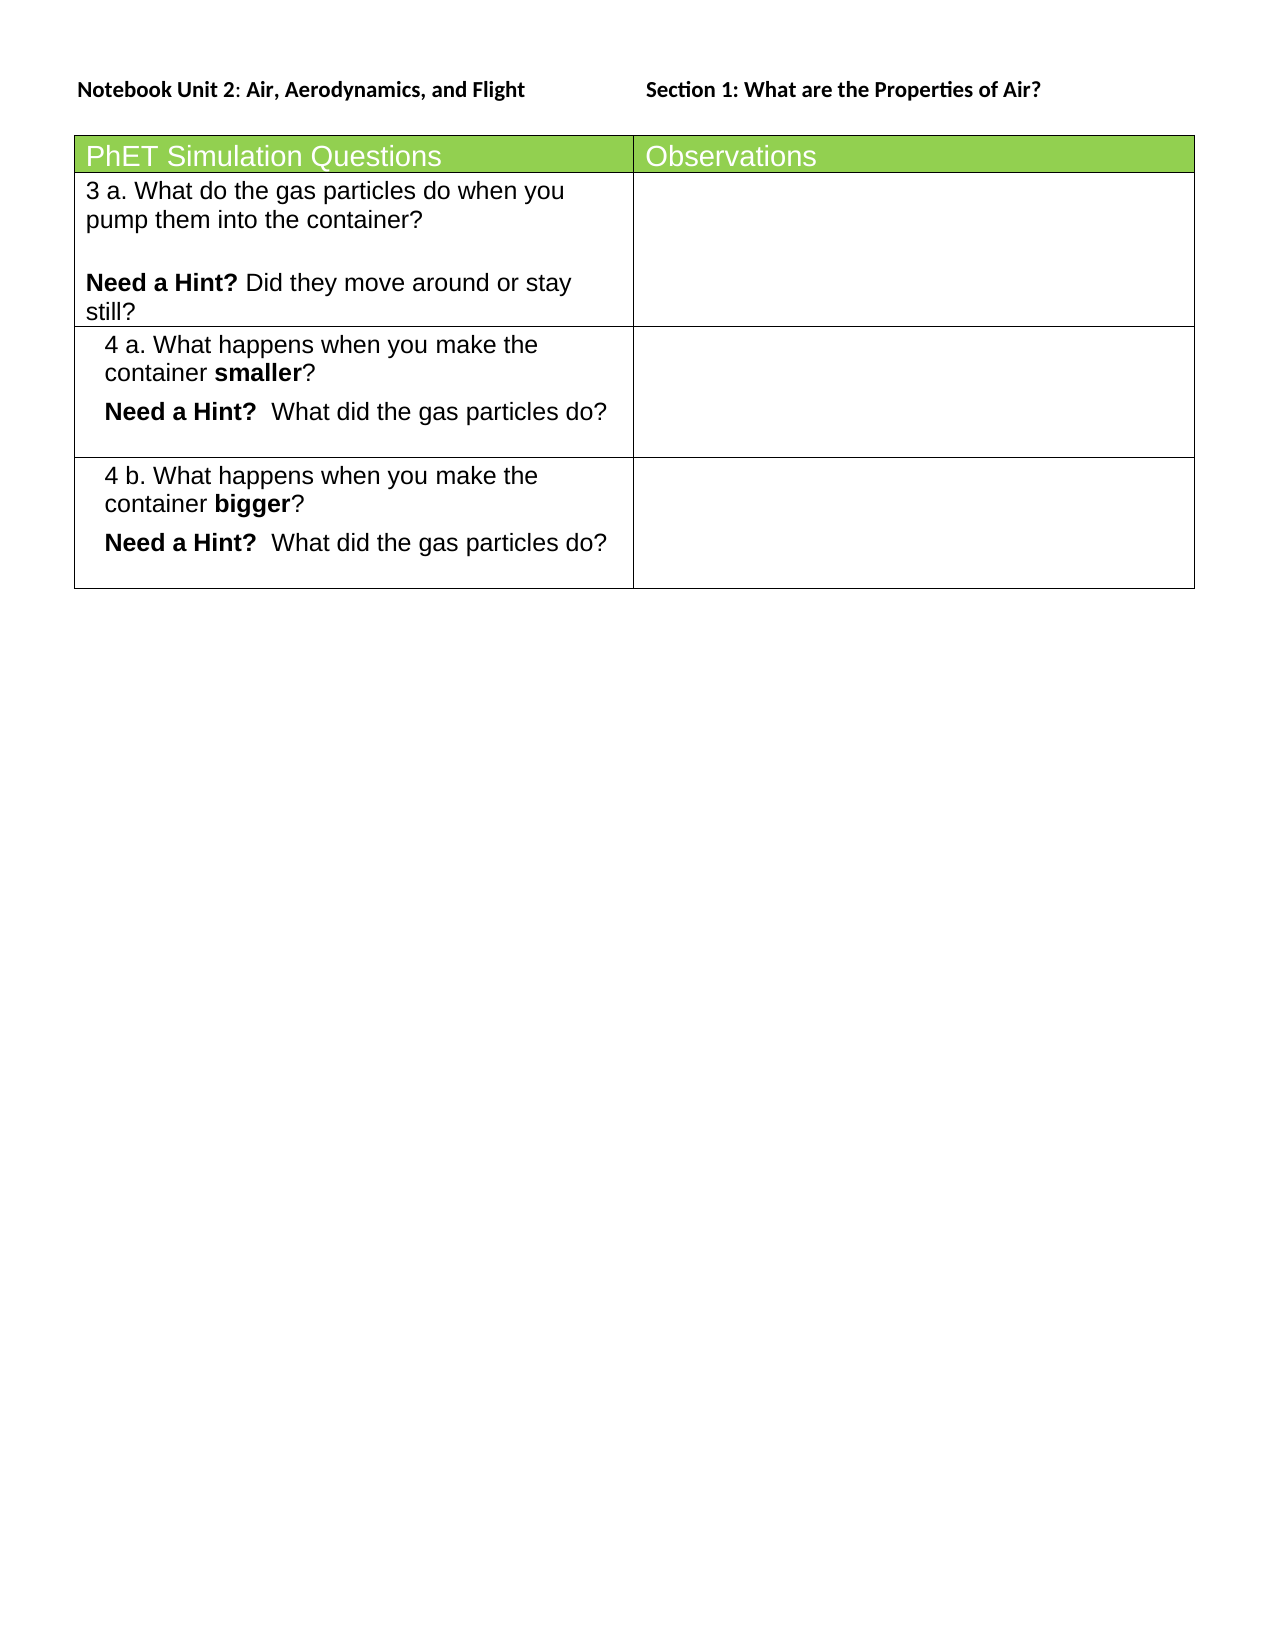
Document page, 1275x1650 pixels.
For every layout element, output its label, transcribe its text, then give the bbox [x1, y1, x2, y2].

table_cell 4 b. What happens when you make the container bigger? Need a Hint? What did the gas particles do? [75, 458, 633, 588]
table_header PhET Simulation Questions [75, 136, 633, 172]
table_cell 3 a. What do the gas particles do when you pump them into the container? Need a Hint? Did they move around or stay still? [75, 173, 633, 326]
table_cell [634, 173, 1194, 326]
table_cell [634, 458, 1194, 588]
table_header Observations [634, 136, 1194, 172]
table_cell [634, 327, 1194, 457]
table_cell 4 a. What happens when you make the container smaller? Need a Hint? What did the gas particles do? [75, 327, 633, 457]
